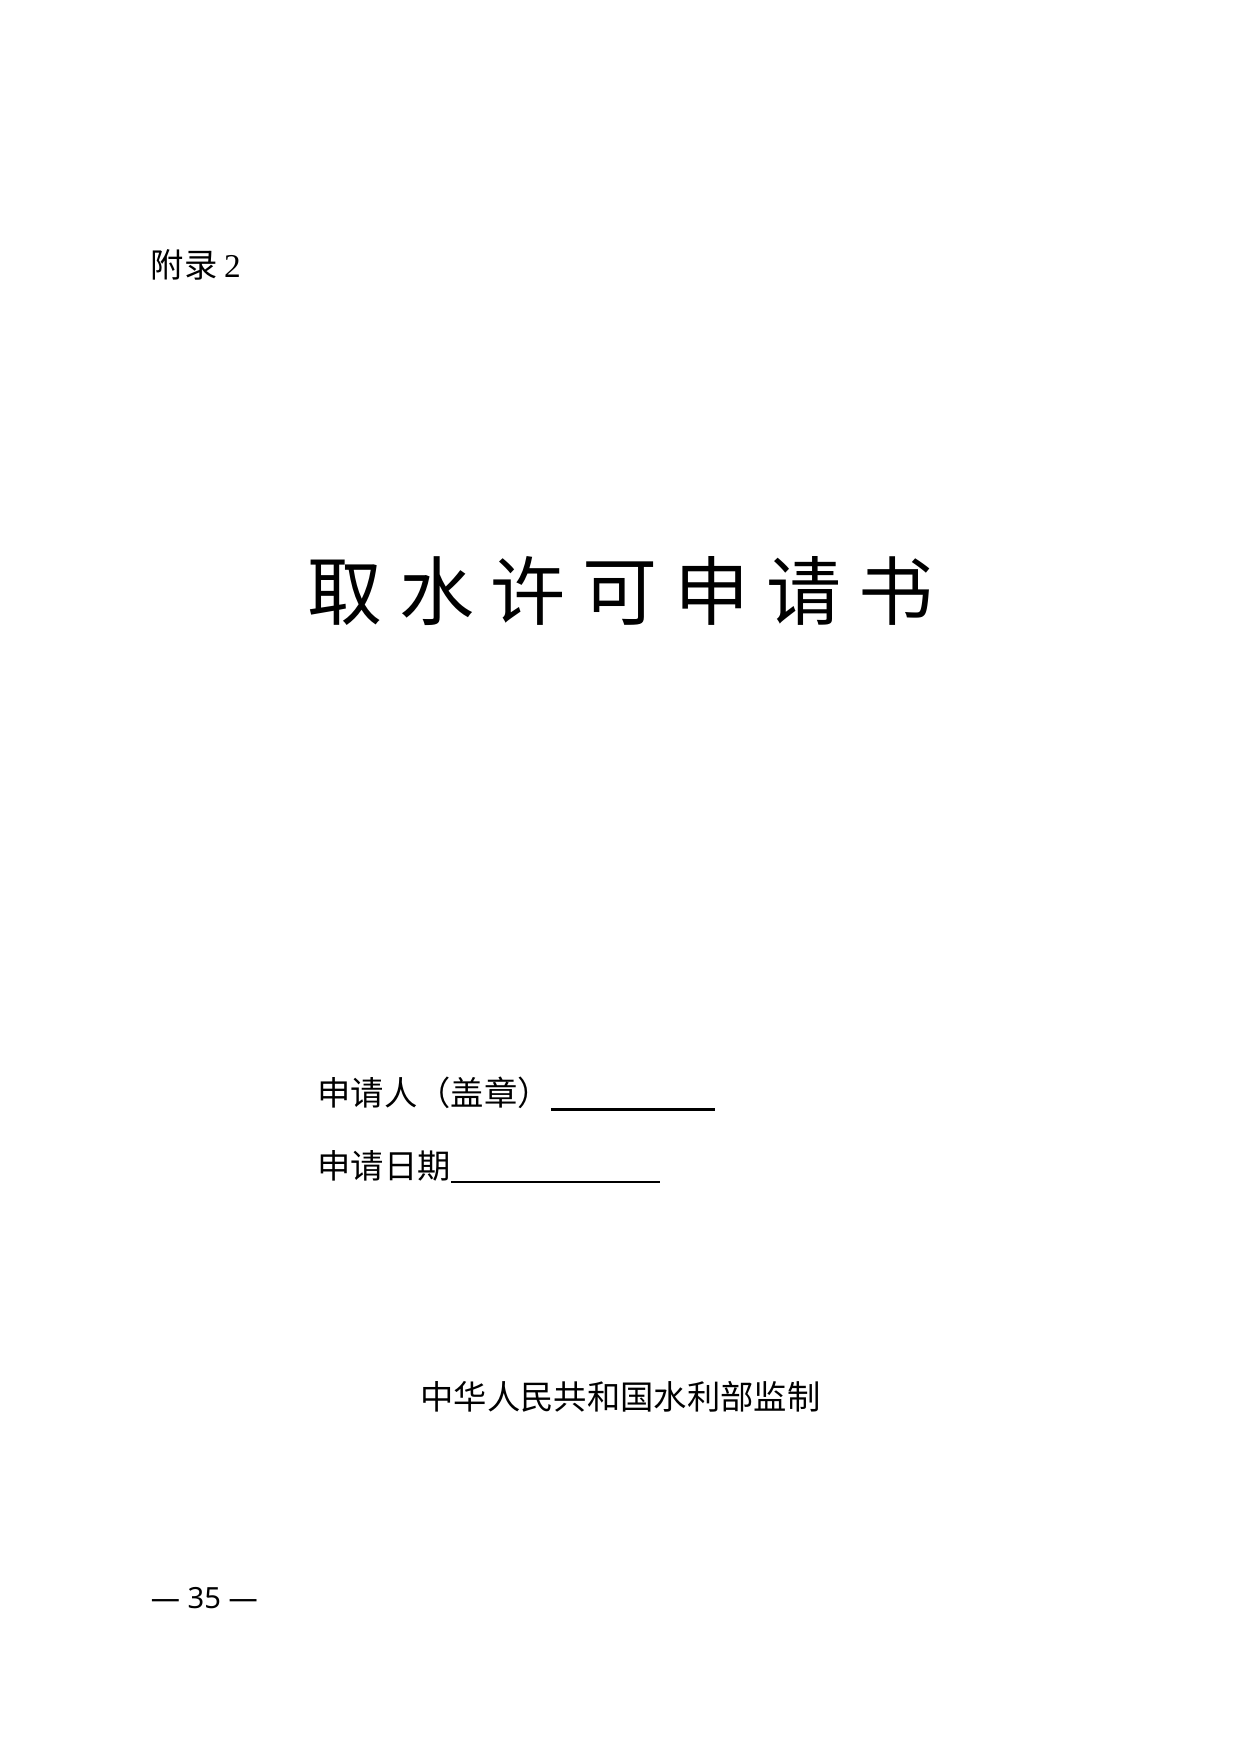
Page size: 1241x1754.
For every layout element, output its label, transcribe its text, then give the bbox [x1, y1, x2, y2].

text 附录2 [151, 228, 1089, 290]
text 取 水 许 可 申 请 书 [151, 518, 1089, 656]
text 中华人民共和国水利部监制 [151, 1349, 1089, 1440]
text 申请人（盖章） [151, 1067, 1089, 1115]
text 申请日期 [151, 1139, 1089, 1188]
